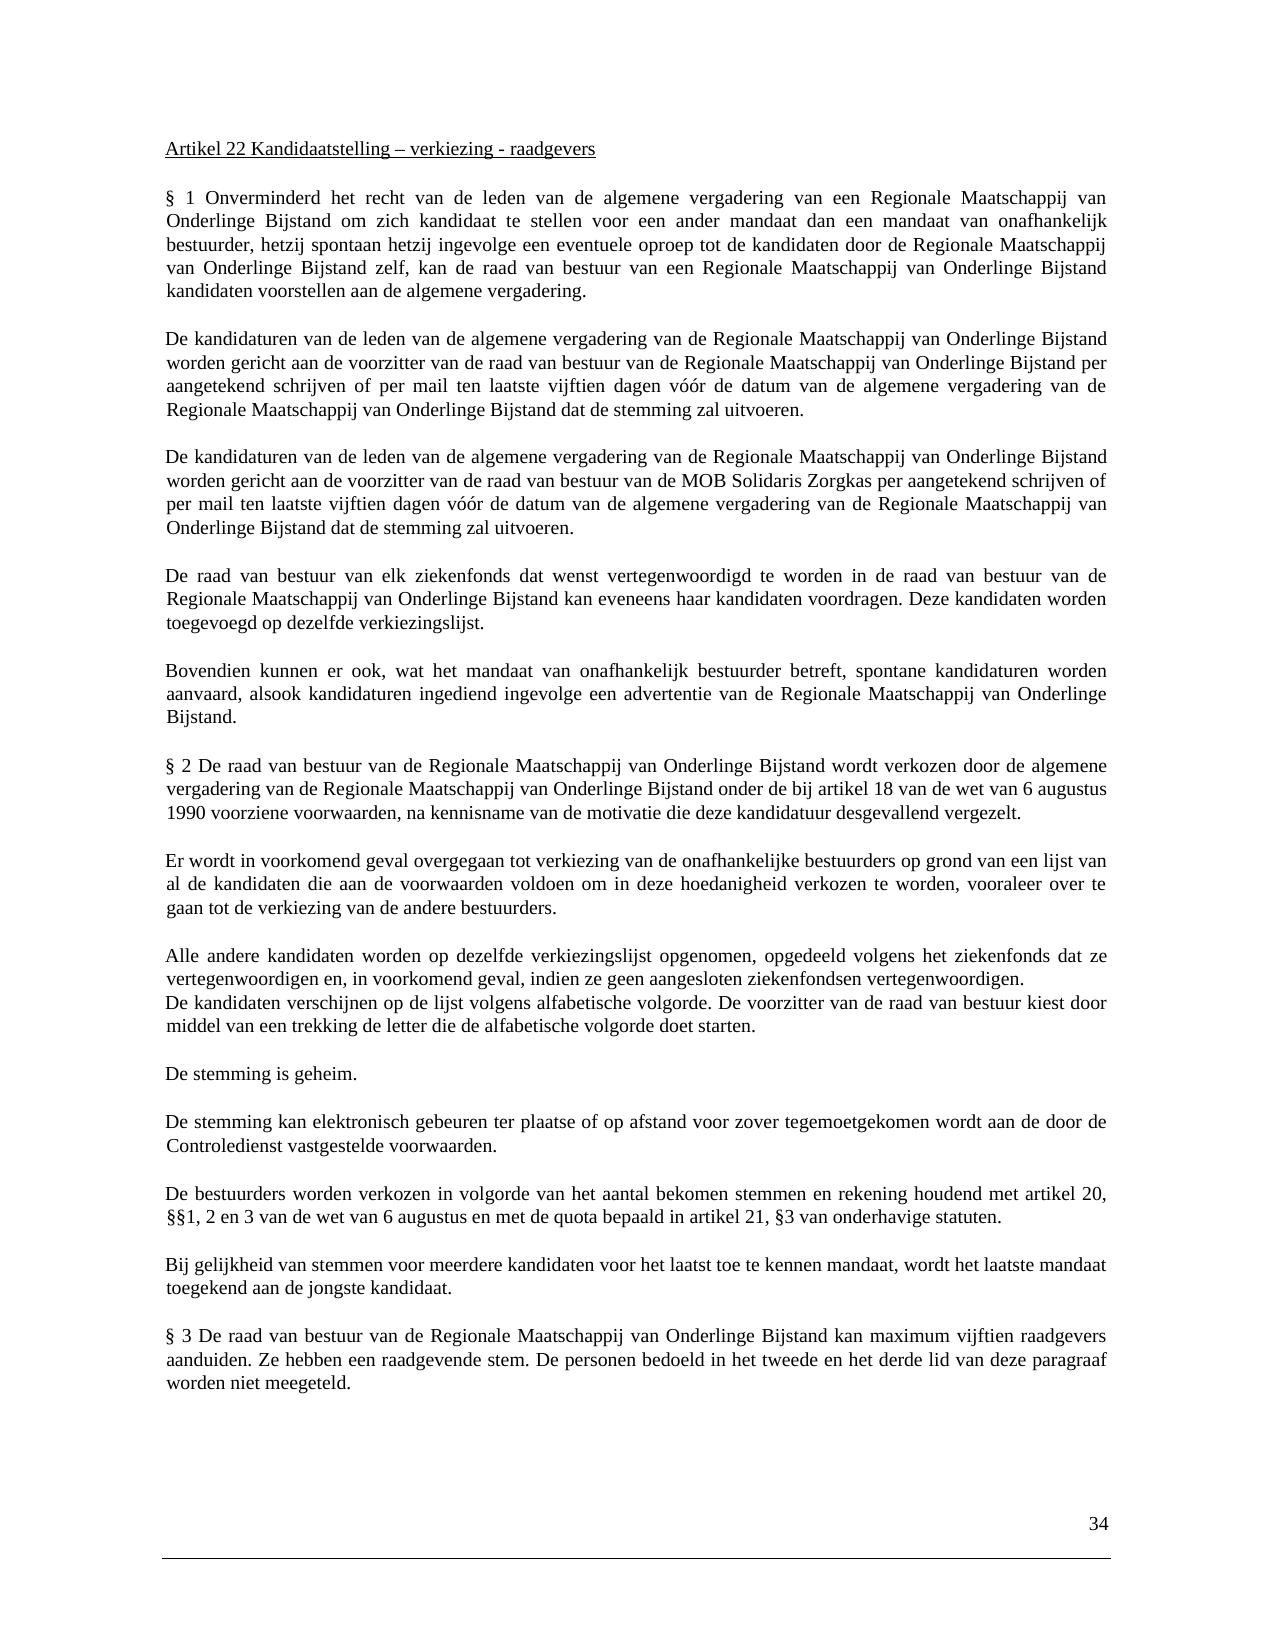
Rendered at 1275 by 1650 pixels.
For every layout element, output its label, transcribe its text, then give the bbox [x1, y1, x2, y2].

text De raad van bestuur van elk ziekenfonds dat wenst vertegenwoordigd te worden in de raad van bestuur van de Regionale Maatschappij van Onderlinge Bijstand kan eveneens haar kandidaten voordragen. Deze kandidaten worden toegevoegd op dezelfde verkiezingslijst. [165, 564, 1108, 633]
text Alle andere kandidaten worden op dezelfde verkiezingslijst opgenomen, opgedeeld volgens het ziekenfonds dat ze vertegenwoordigen en, in voorkomend geval, indien ze geen aangesloten ziekenfondsen vertegenwoordigen. [165, 943, 1108, 990]
text De kandidaten verschijnen op de lijst volgens alfabetische volgorde. De voorzitter van de raad van bestuur kiest door middel van een trekking de letter die de alfabetische volgorde doet starten. [165, 991, 1108, 1037]
text § 2 De raad van bestuur van de Regionale Maatschappij van Onderlinge Bijstand wordt verkozen door de algemene vergadering van de Regionale Maatschappij van Onderlinge Bijstand onder de bij artikel 18 van de wet van 6 augustus 1990 voorziene voorwaarden, na kennisname van de motivatie die deze kandidatuur desgevallend vergezelt. [165, 754, 1108, 824]
text De kandidaturen van de leden van de algemene vergadering van de Regionale Maatschappij van Onderlinge Bijstand worden gericht aan de voorzitter van de raad van bestuur van de MOB Solidaris Zorgkas per aangetekend schrijven of per mail ten laatste vijftien dagen vóór de datum van de algemene vergadering van de Regionale Maatschappij van Onderlinge Bijstand dat de stemming zal uitvoeren. [165, 446, 1108, 539]
text Er wordt in voorkomend geval overgegaan tot verkiezing van de onafhankelijke bestuurders op grond van een lijst van al de kandidaten die aan de voorwaarden voldoen om in deze hoedanigheid verkozen te worden, vooraleer over te gaan tot de verkiezing van de andere bestuurders. [165, 849, 1108, 918]
subtitle Artikel 22 Kandidaatstelling – verkiezing - raadgevers [165, 137, 1108, 160]
text De bestuurders worden verkozen in volgorde van het aantal bekomen stemmen en rekening houdend met artikel 20, §§1, 2 en 3 van de wet van 6 augustus en met de quota bepaald in artikel 21, §3 van onderhavige statuten. [165, 1182, 1108, 1228]
text De stemming kan elektronisch gebeuren ter plaatse of op afstand voor zover tegemoetgekomen wordt aan de door de Controledienst vastgestelde voorwaarden. [165, 1110, 1108, 1156]
text De stemming is geheim. [165, 1062, 1108, 1085]
text Bij gelijkheid van stemmen voor meerdere kandidaten voor het laatst toe te kennen mandaat, wordt het laatste mandaat toegekend aan de jongste kandidaat. [165, 1253, 1108, 1299]
text Bovendien kunnen er ook, wat het mandaat van onafhankelijk bestuurder betreft, spontane kandidaturen worden aanvaard, alsook kandidaturen ingediend ingevolge een advertentie van de Regionale Maatschappij van Onderlinge Bijstand. [165, 658, 1108, 728]
text § 3 De raad van bestuur van de Regionale Maatschappij van Onderlinge Bijstand kan maximum vijftien raadgevers aanduiden. Ze hebben een raadgevende stem. De personen bedoeld in het tweede en het derde lid van deze paragraaf worden niet meegeteld. [165, 1324, 1108, 1394]
text § 1 Onverminderd het recht van de leden van de algemene vergadering van een Regionale Maatschappij van Onderlinge Bijstand om zich kandidaat te stellen voor een ander mandaat dan een mandaat van onafhankelijk bestuurder, hetzij spontaan hetzij ingevolge een eventuele oproep tot de kandidaten door de Regionale Maatschappij van Onderlinge Bijstand zelf, kan de raad van bestuur van een Regionale Maatschappij van Onderlinge Bijstand kandidaten voorstellen aan de algemene vergadering. [165, 186, 1108, 302]
text De kandidaturen van de leden van de algemene vergadering van de Regionale Maatschappij van Onderlinge Bijstand worden gericht aan de voorzitter van de raad van bestuur van de Regionale Maatschappij van Onderlinge Bijstand per aangetekend schrijven of per mail ten laatste vijftien dagen vóór de datum van de algemene vergadering van de Regionale Maatschappij van Onderlinge Bijstand dat de stemming zal uitvoeren. [165, 327, 1108, 420]
